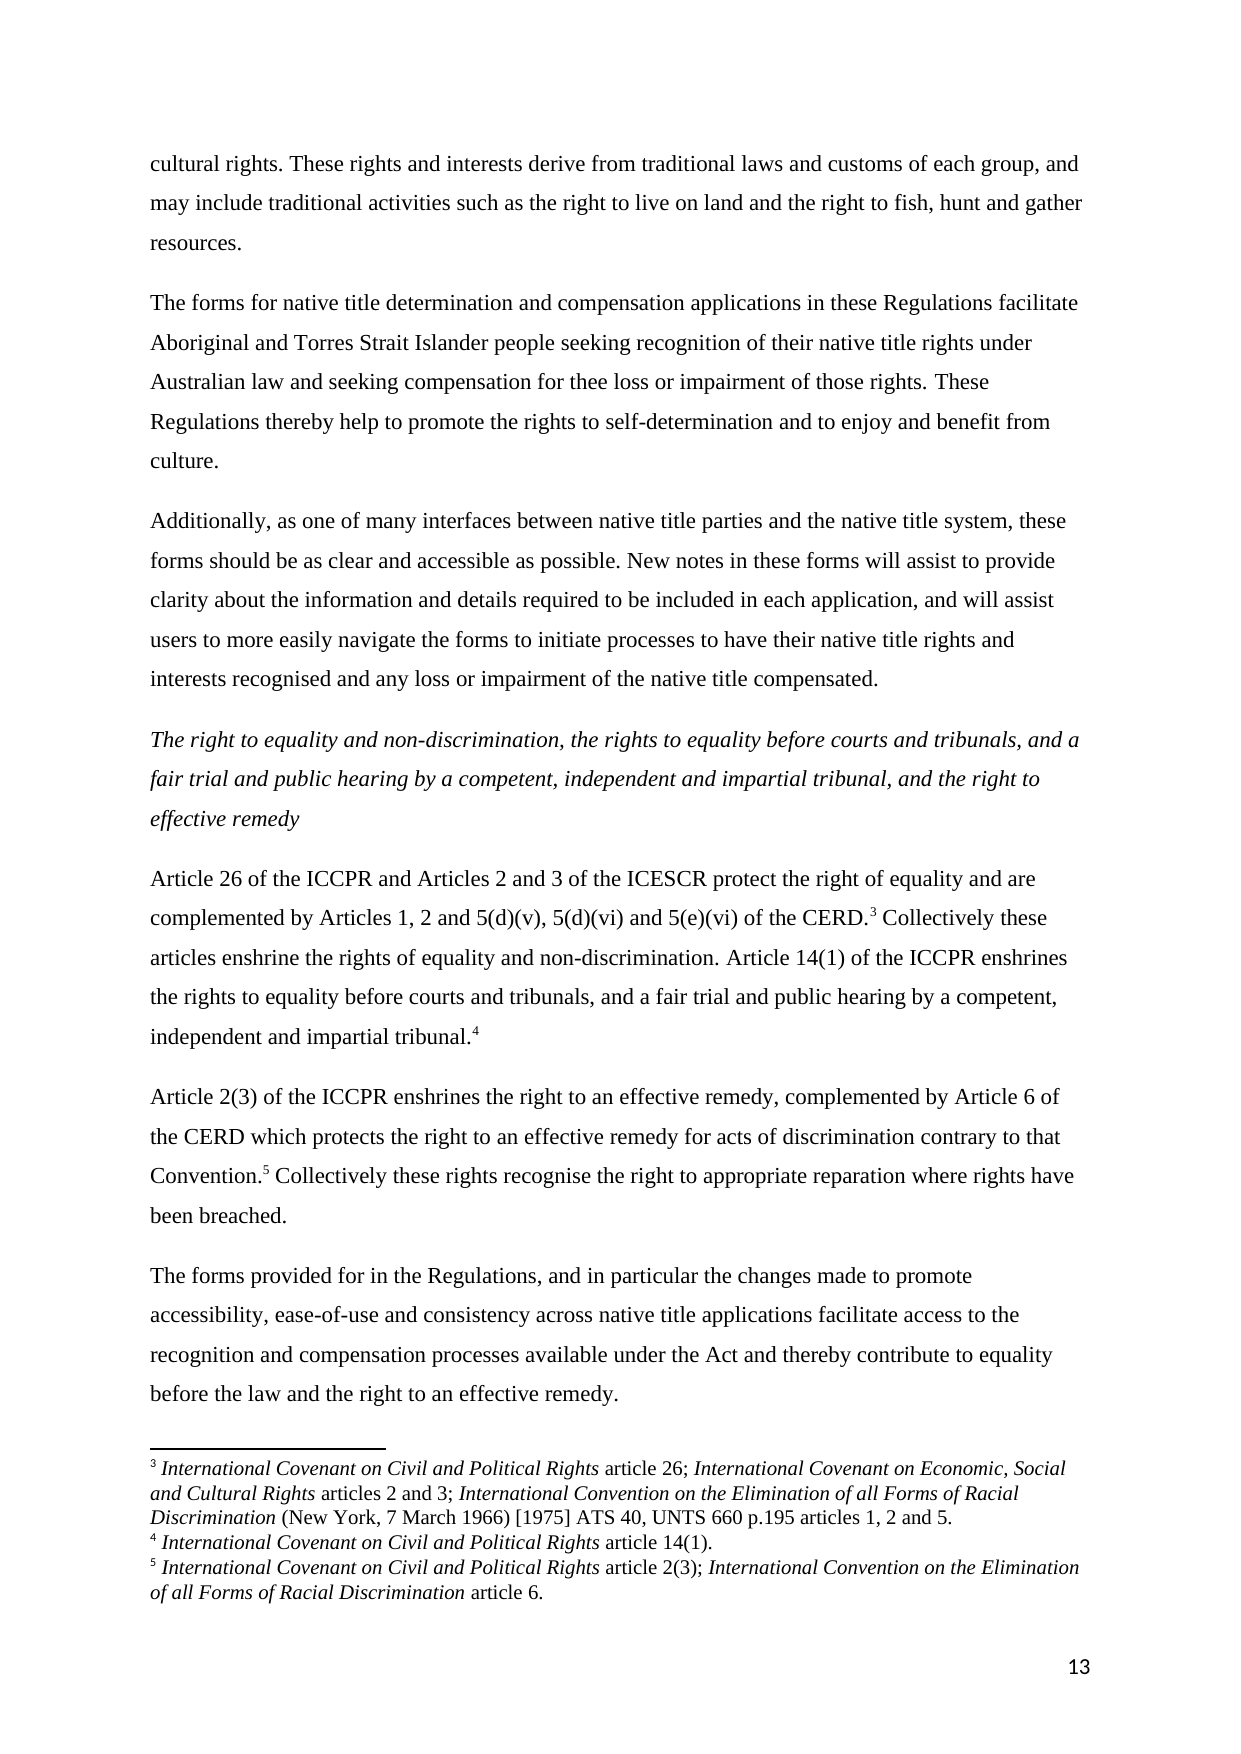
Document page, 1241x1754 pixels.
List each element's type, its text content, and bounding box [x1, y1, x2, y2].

text Article 26 of the ICCPR and Articles 2 and 3 of the ICESCR protect the right of equality and are complemented by Articles 1, 2 and 5(d)(v), 5(d)(vi) and 5(e)(vi) of the CERD. Collectively these articles enshrine the rights of equality and non-discrimination. Article 14(1) of the ICCPR enshrines the rights to equality before courts and tribunals, and a fair trial and public hearing by a competent, independent and impartial tribunal. [150, 865, 1090, 1049]
text Article 2(3) of the ICCPR enshrines the right to an effective remedy, complemented by Article 6 of the CERD which protects the right to an effective remedy for acts of discrimination contrary to that Convention. Collectively these rights recognise the right to appropriate reparation where rights have been breached. [150, 1083, 1090, 1228]
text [150, 150, 1090, 255]
text The forms for native title determination and compensation applications in these Regulations facilitate Aboriginal and Torres Strait Islander people seeking recognition of their native title rights under Australian law and seeking compensation for thee loss or impairment of those rights. These Regulations thereby help to promote the rights to self-determination and to enjoy and benefit from culture. [150, 289, 1090, 473]
subtitle The right to equality and non-discrimination, the rights to equality before courts and tribunals, and a fair trial and public hearing by a competent, independent and impartial tribunal, and the right to effective remedy [150, 726, 1090, 831]
text The forms provided for in the Regulations, and in particular the changes made to promote accessibility, ease-of-use and consistency across native title applications facilitate access to the recognition and compensation processes available under the Act and thereby contribute to equality before the law and the right to an effective remedy. [150, 1262, 1090, 1407]
text Additionally, as one of many interfaces between native title parties and the native title system, these forms should be as clear and accessible as possible. New notes in these forms will assist to provide clarity about the information and details required to be included in each application, and will assist users to more easily navigate the forms to initiate processes to have their native title rights and interests recognised and any loss or impairment of the native title compensated. [150, 507, 1090, 692]
